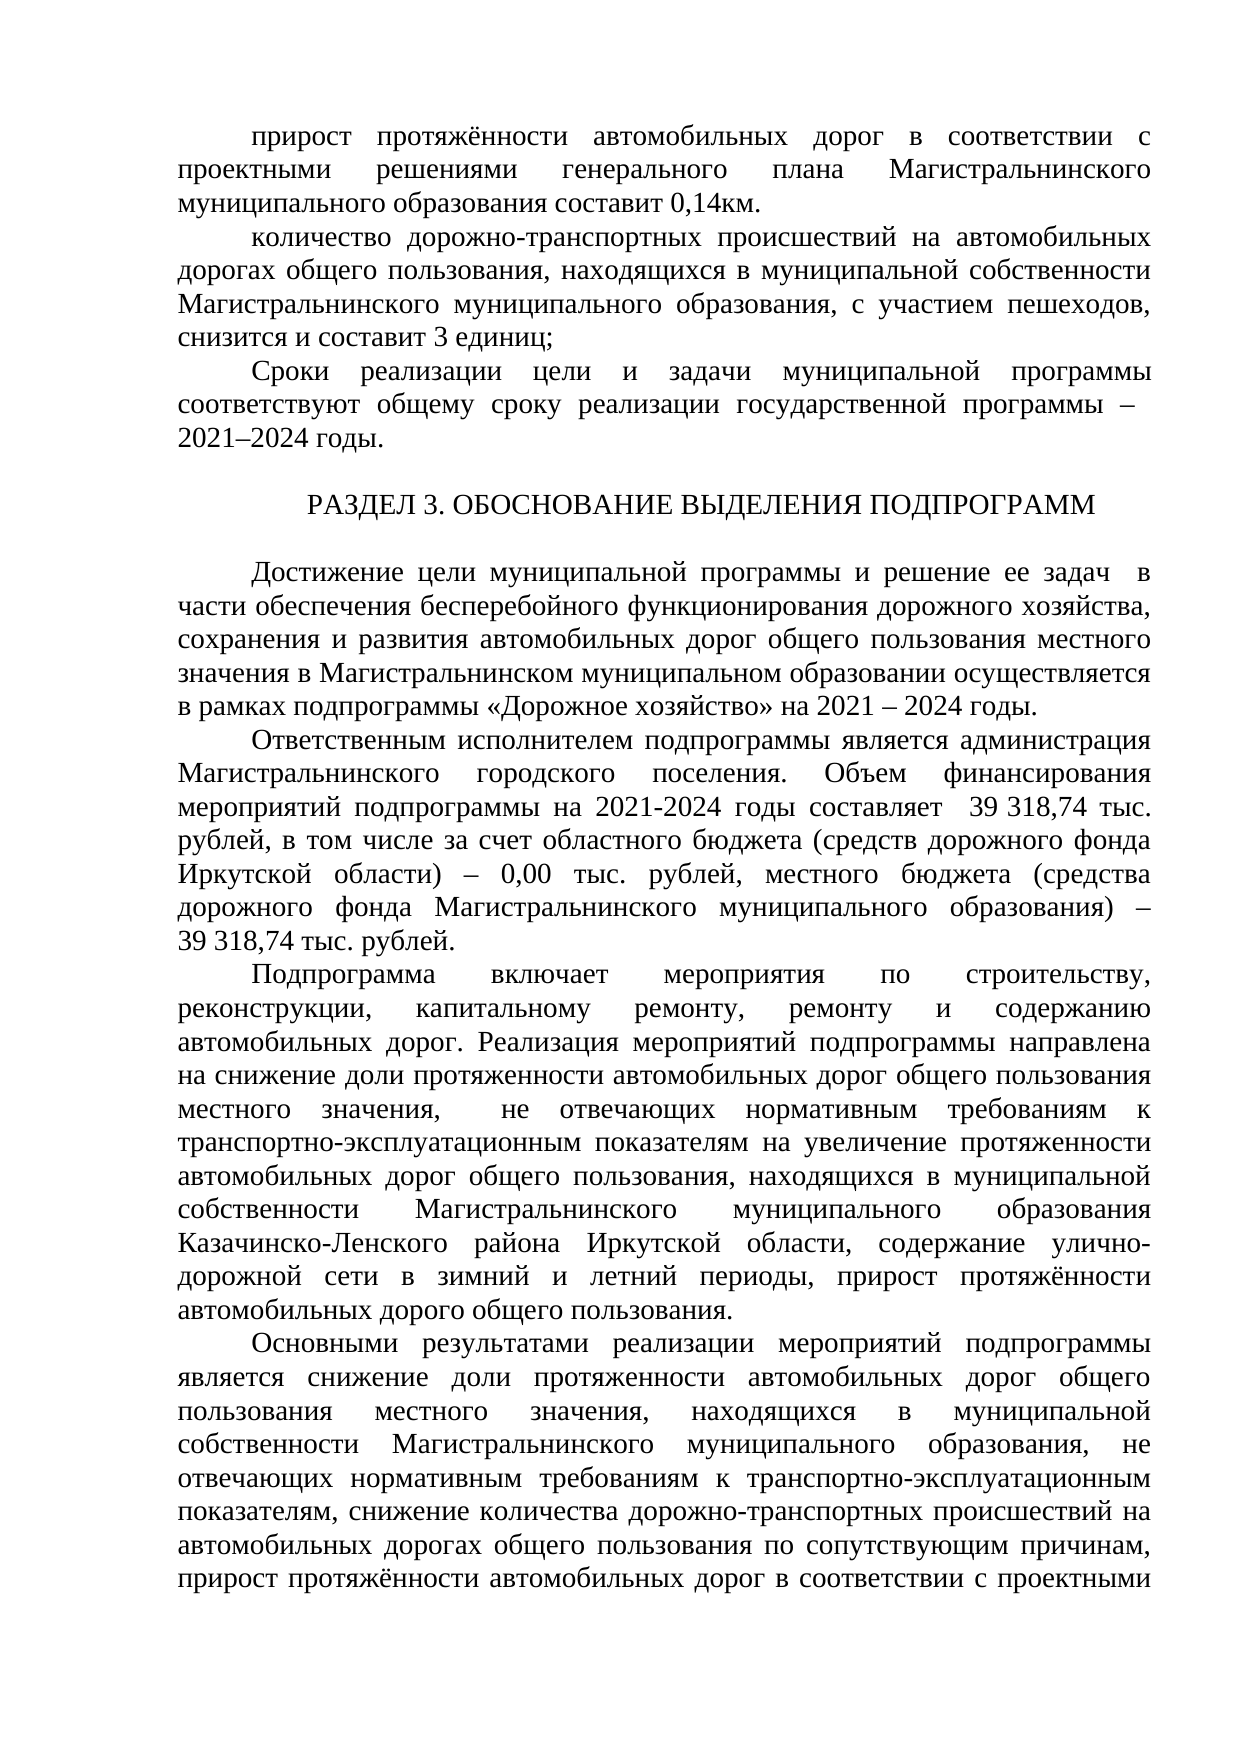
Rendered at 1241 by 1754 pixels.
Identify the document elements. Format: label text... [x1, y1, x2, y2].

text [177, 1326, 1152, 1594]
text РАЗДЕЛ 3. ОБОСНОВАНИЕ ВЫДЕЛЕНИЯ ПОДПРОГРАММ [177, 487, 1152, 521]
text Подпрограмма включает мероприятия по строительству, реконструкции, капитальному ремонту, ремонту и содержанию автомобильных дорог. Реализация мероприятий подпрограммы направлена на снижение доли протяженности автомобильных дорог общего пользования местного значения, не отвечающих нормативным требованиям к транспортно-эксплуатационным показателям на увеличение протяженности автомобильных дорог общего пользования, находящихся в муниципальной собственности Магистральнинского муниципального образования Казачинско-Ленского района Иркутской области, содержание улично-дорожной сети в зимний и летний периоды, прирост протяжённости автомобильных дорого общего пользования. [177, 957, 1152, 1326]
text Достижение цели муниципальной программы и решение ее задач в части обеспечения бесперебойного функционирования дорожного хозяйства, сохранения и развития автомобильных дорог общего пользования местного значения в Магистральнинском муниципальном образовании осуществляется в рамках подпрограммы «Дорожное хозяйство» на 2021 – 2024 годы. [177, 554, 1152, 722]
text Сроки реализации цели и задачи муниципальной программы соответствуют общему сроку реализации государственной программы – 2021–2024 годы. [177, 353, 1152, 453]
text Ответственным исполнителем подпрограммы является администрация Магистральнинского городского поселения. Объем финансирования мероприятий подпрограммы на 2021-2024 годы составляет 39 318,74 тыс. рублей, в том числе за счет областного бюджета (средств дорожного фонда Иркутской области) – 0,00 тыс. рублей, местного бюджета (средства дорожного фонда Магистральнинского муниципального образования) – 39 318,74 тыс. рублей. [177, 722, 1152, 957]
text количество дорожно-транспортных происшествий на автомобильных дорогах общего пользования, находящихся в муниципальной собственности Магистральнинского муниципального образования, с участием пешеходов, снизится и составит 3 единиц; [177, 219, 1152, 353]
text прирост протяжённости автомобильных дорог в соответствии с проектными решениями генерального плана Магистральнинского муниципального образования составит 0,14км. [177, 118, 1152, 219]
